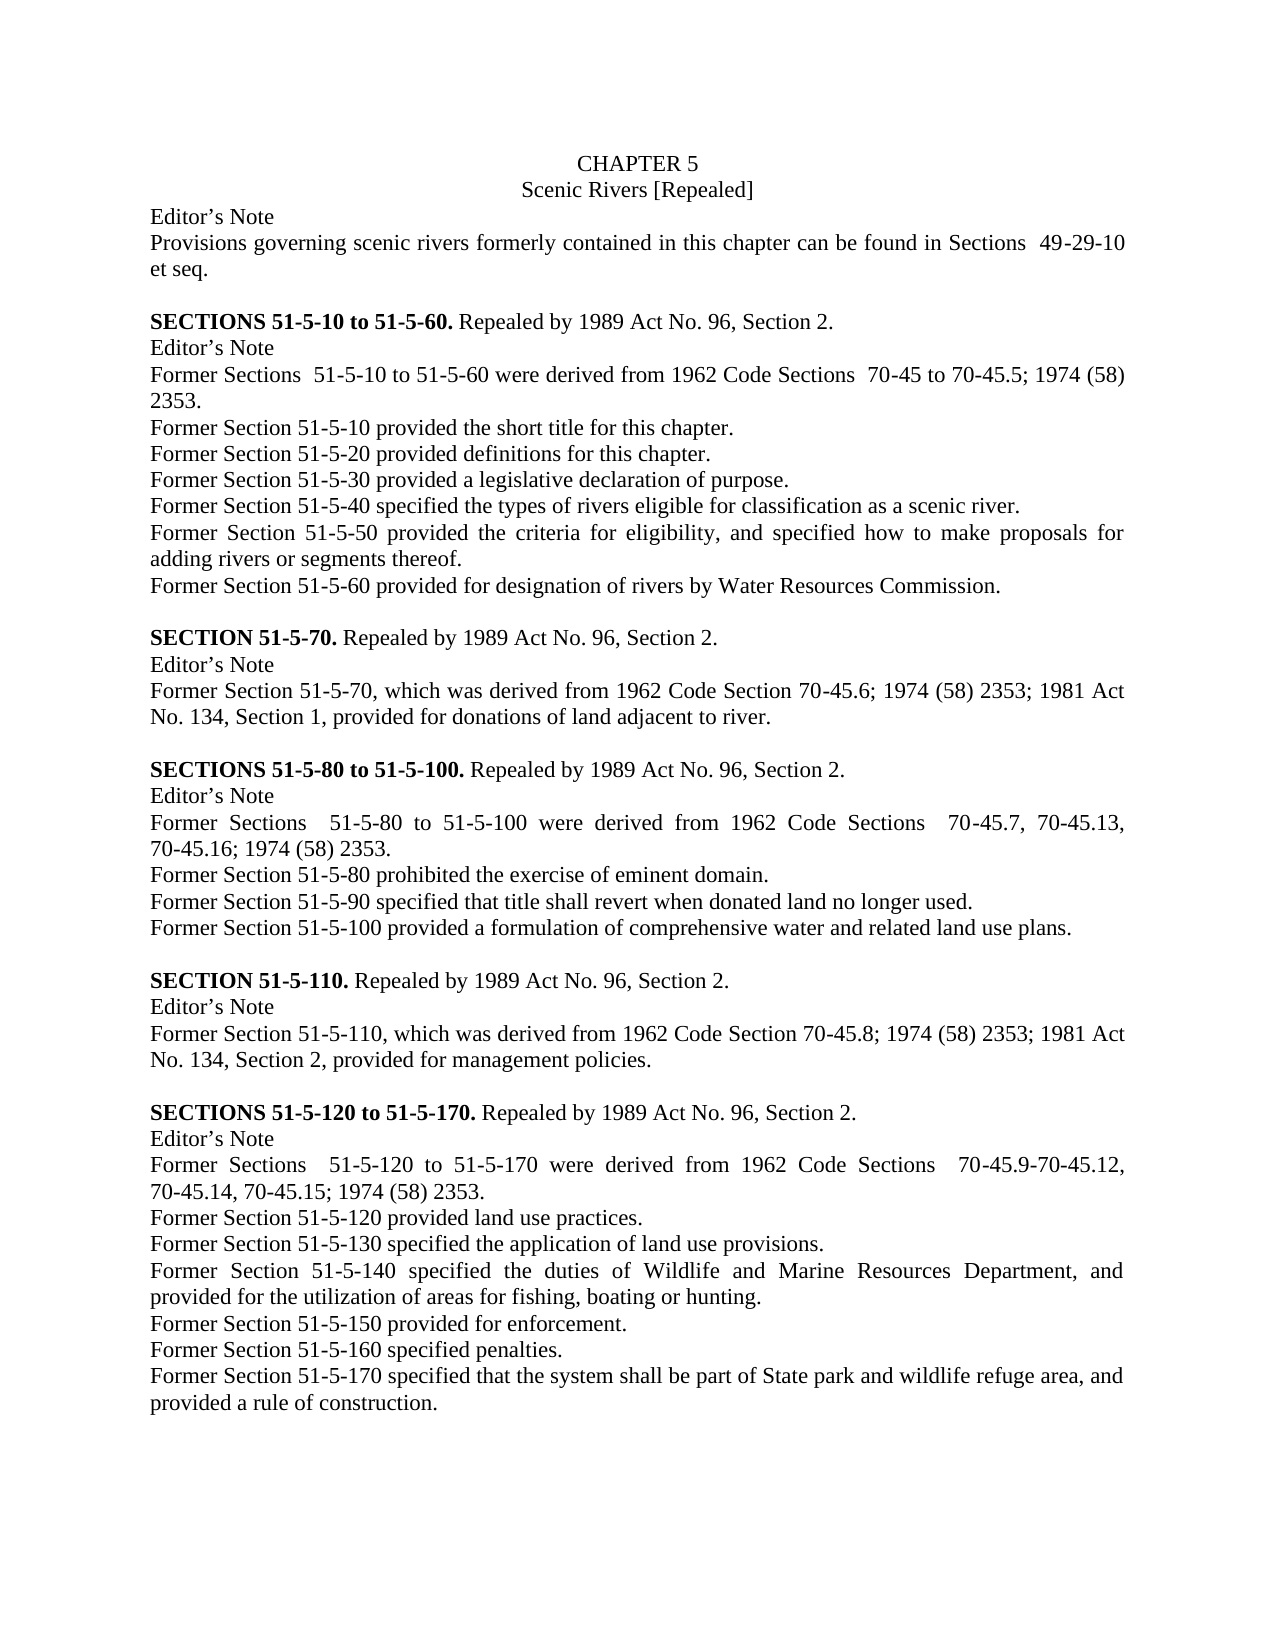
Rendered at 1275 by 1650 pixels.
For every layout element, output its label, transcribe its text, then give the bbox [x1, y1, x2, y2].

text Former Section 51-5-50 provided the criteria for eligibility, and specified how to make proposals for adding rivers or segments thereof. [150, 519, 1125, 572]
text Former Sections 51-5-120 to 51-5-170 were derived from 1962 Code Sections 70-45.9-70-45.12, 70-45.14, 70-45.15; 1974 (58) 2353. [150, 1151, 1125, 1204]
text Former Section 51-5-40 specified the types of rivers eligible for classification as a scenic river. [150, 493, 1125, 519]
text Former Section 51-5-80 prohibited the exercise of eminent domain. [150, 862, 1125, 888]
text Former Section 51-5-60 provided for designation of rivers by Water Resources Commission. [150, 572, 1125, 598]
text Former Section 51-5-20 provided definitions for this chapter. [150, 440, 1125, 466]
text Editor’s Note [150, 782, 1125, 809]
text Former Sections 51-5-80 to 51-5-100 were derived from 1962 Code Sections 70-45.7, 70-45.13, 70-45.16; 1974 (58) 2353. [150, 809, 1125, 862]
text Editor’s Note [150, 1125, 1125, 1151]
text Former Section 51-5-150 provided for enforcement. [150, 1309, 1125, 1336]
text Scenic Rivers [Repealed] [150, 176, 1125, 203]
text SECTIONS 51-5-80 to 51-5-100. Repealed by 1989 Act No. 96, Section 2. [150, 756, 1125, 782]
text Editor’s Note [150, 334, 1125, 361]
text Former Section 51-5-90 specified that title shall revert when donated land no longer used. [150, 888, 1125, 914]
text Former Section 51-5-140 specified the duties of Wildlife and Marine Resources Department, and provided for the utilization of areas for fishing, boating or hunting. [150, 1257, 1125, 1309]
text Former Sections 51-5-10 to 51-5-60 were derived from 1962 Code Sections 70-45 to 70-45.5; 1974 (58) 2353. [150, 361, 1125, 413]
text SECTIONS 51-5-10 to 51-5-60. Repealed by 1989 Act No. 96, Section 2. [150, 308, 1125, 334]
text Former Section 51-5-120 provided land use practices. [150, 1204, 1125, 1231]
text CHAPTER 5 [150, 150, 1125, 176]
text SECTION 51-5-110. Repealed by 1989 Act No. 96, Section 2. [150, 967, 1125, 993]
text SECTIONS 51-5-120 to 51-5-170. Repealed by 1989 Act No. 96, Section 2. [150, 1099, 1125, 1125]
text SECTION 51-5-70. Repealed by 1989 Act No. 96, Section 2. [150, 624, 1125, 651]
text Former Section 51-5-30 provided a legislative declaration of purpose. [150, 466, 1125, 493]
text Former Section 51-5-170 specified that the system shall be part of State park and wildlife refuge area, and provided a rule of construction. [150, 1362, 1125, 1415]
text Editor’s Note [150, 993, 1125, 1020]
text Former Section 51-5-100 provided a formulation of comprehensive water and related land use plans. [150, 914, 1125, 941]
text Former Section 51-5-160 specified penalties. [150, 1336, 1125, 1362]
text Former Section 51-5-10 provided the short title for this chapter. [150, 413, 1125, 440]
text Former Section 51-5-70, which was derived from 1962 Code Section 70-45.6; 1974 (58) 2353; 1981 Act No. 134, Section 1, provided for donations of land adjacent to river. [150, 677, 1125, 730]
text Provisions governing scenic rivers formerly contained in this chapter can be found in Sections 49-29-10 et seq. [150, 229, 1125, 282]
text Former Section 51-5-130 specified the application of land use provisions. [150, 1231, 1125, 1257]
text Former Section 51-5-110, which was derived from 1962 Code Section 70-45.8; 1974 (58) 2353; 1981 Act No. 134, Section 2, provided for management policies. [150, 1020, 1125, 1072]
text Editor’s Note [150, 651, 1125, 677]
text Editor’s Note [150, 203, 1125, 229]
